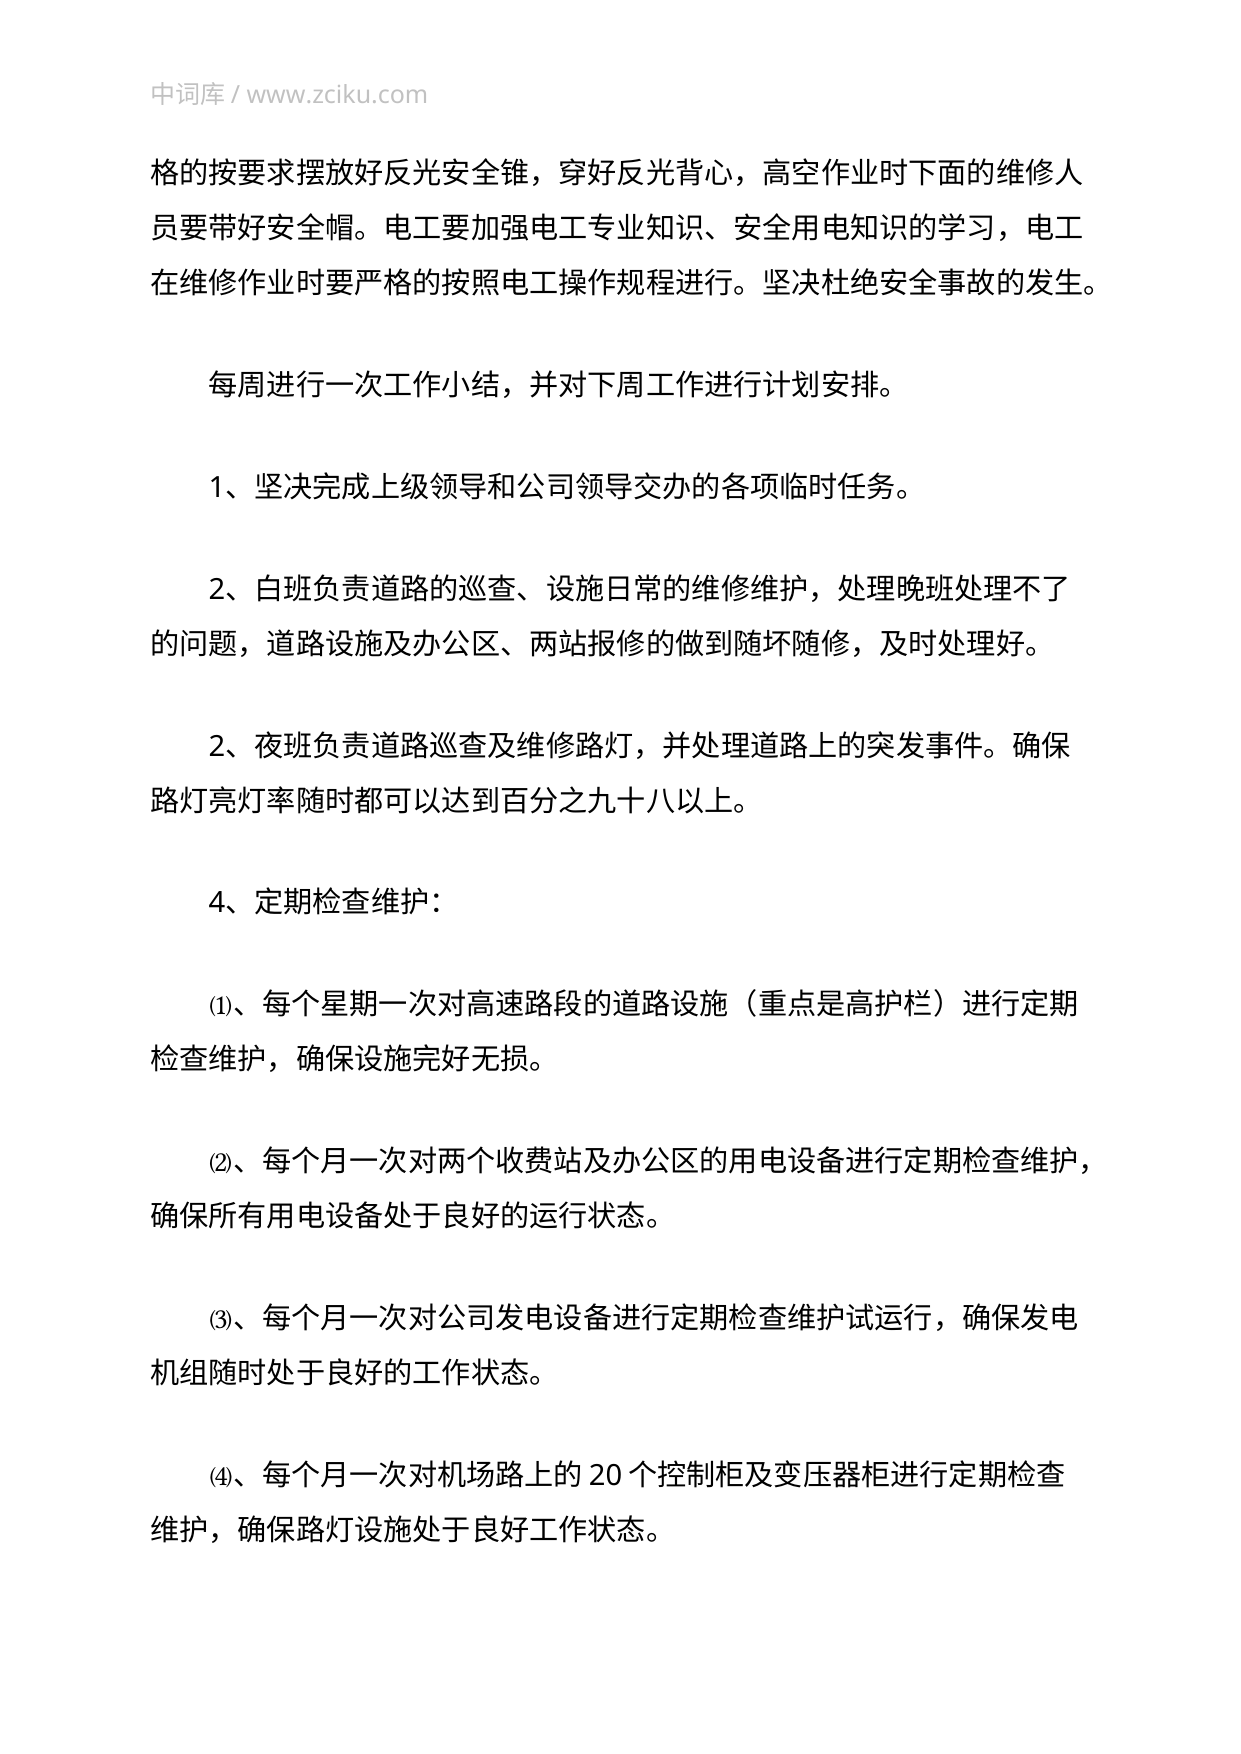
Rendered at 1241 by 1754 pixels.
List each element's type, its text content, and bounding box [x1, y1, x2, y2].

text 2、白班负责道路的巡查、设施日常的维修维护，处理晚班处理不了的问题，道路设施及办公区、两站报修的做到随坏随修，及时处理好。 [150, 565, 1090, 663]
text ⑵、每个月一次对两个收费站及办公区的用电设备进行定期检查维护，确保所有用电设备处于良好的运行状态。 [150, 1138, 1090, 1235]
text 每周进行一次工作小结，并对下周工作进行计划安排。 [150, 362, 1090, 404]
text ⑶、每个月一次对公司发电设备进行定期检查维护试运行，确保发电机组随时处于良好的工作状态。 [150, 1294, 1090, 1392]
text 4、定期检查维护： [150, 879, 1090, 921]
text 1、坚决完成上级领导和公司领导交办的各项临时任务。 [150, 463, 1090, 506]
text ⑷、每个月一次对机场路上的20个控制柜及变压器柜进行定期检查维护，确保路灯设施处于良好工作状态。 [150, 1451, 1090, 1548]
text ⑴、每个星期一次对高速路段的道路设施（重点是高护栏）进行定期检查维护，确保设施完好无损。 [150, 981, 1090, 1078]
text 2、夜班负责道路巡查及维修路灯，并处理道路上的突发事件。确保路灯亮灯率随时都可以达到百分之九十八以上。 [150, 722, 1090, 819]
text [150, 150, 1090, 302]
